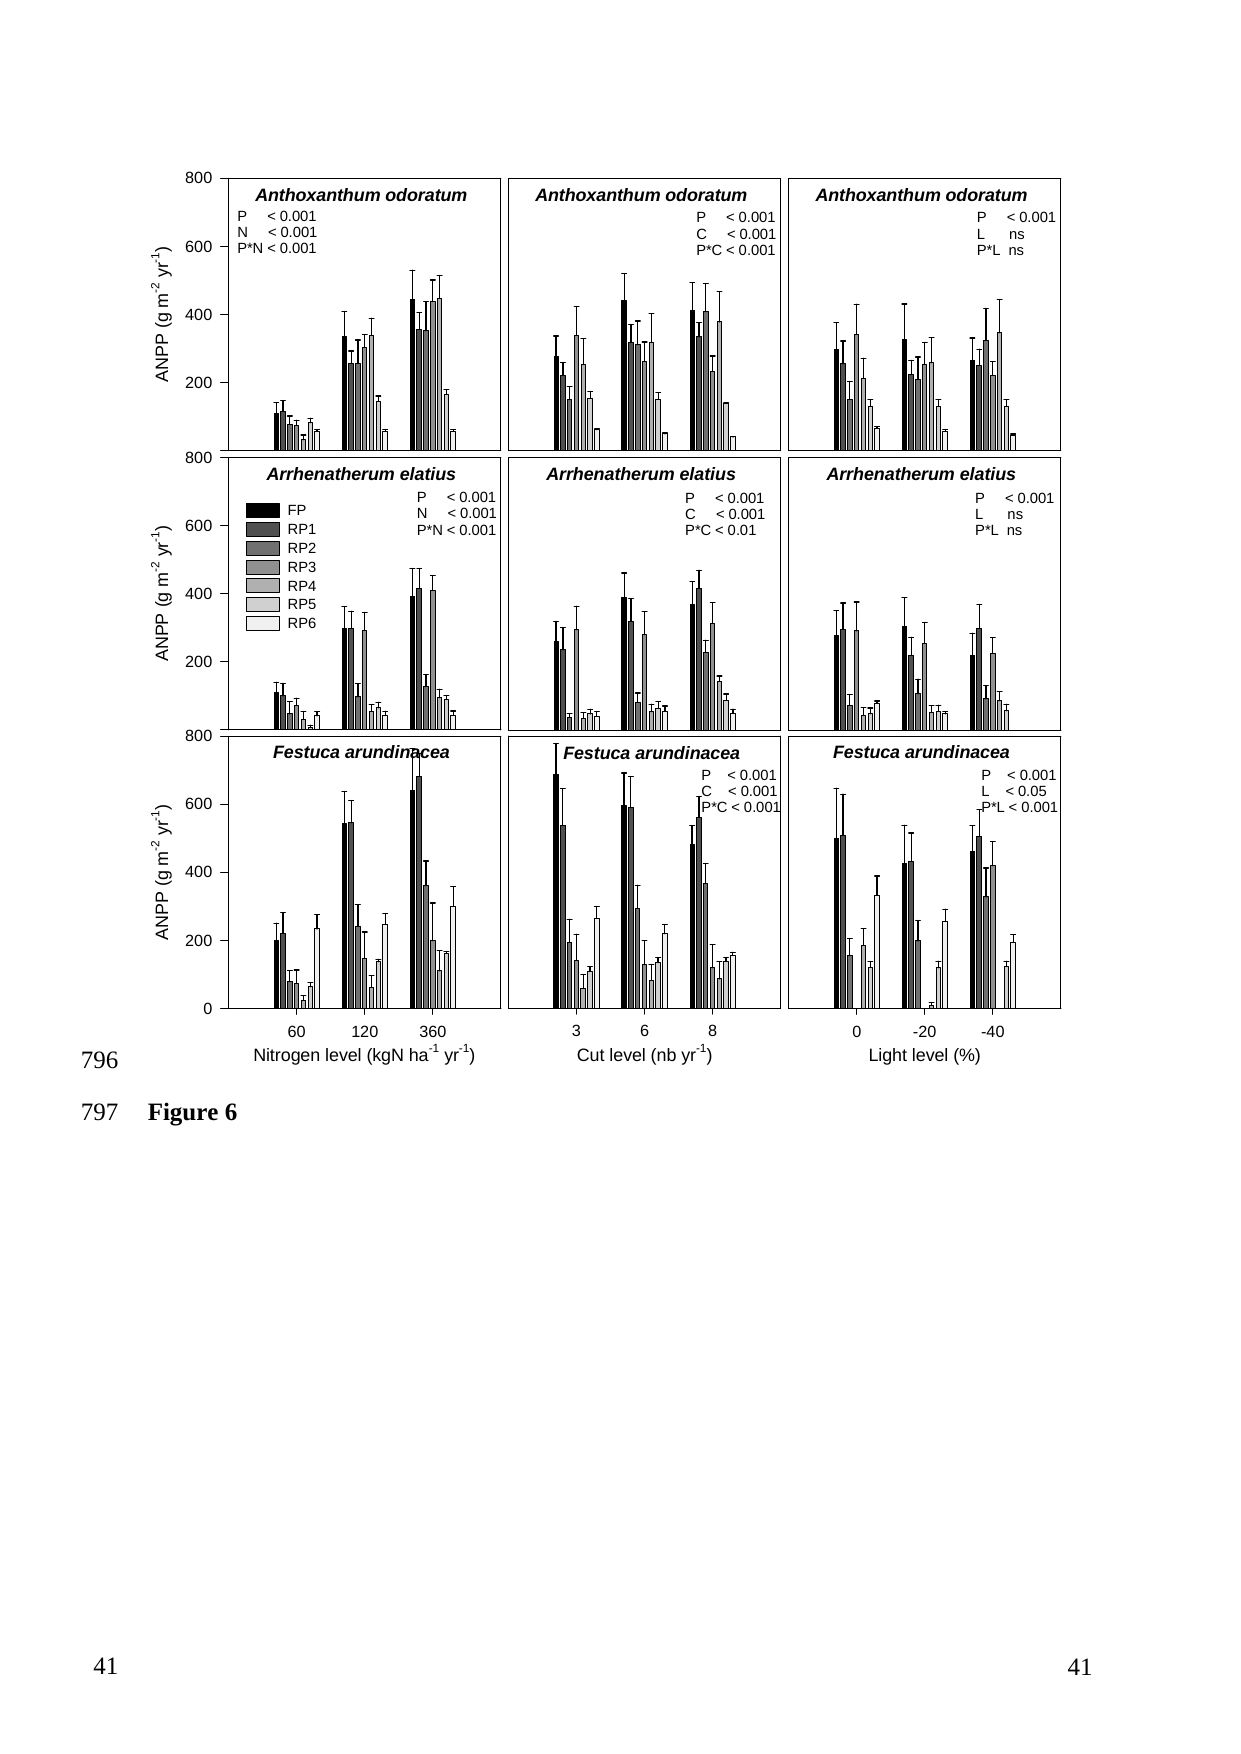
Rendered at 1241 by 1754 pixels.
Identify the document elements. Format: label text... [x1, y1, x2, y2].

text Figure 6 [148, 148, 1093, 1126]
